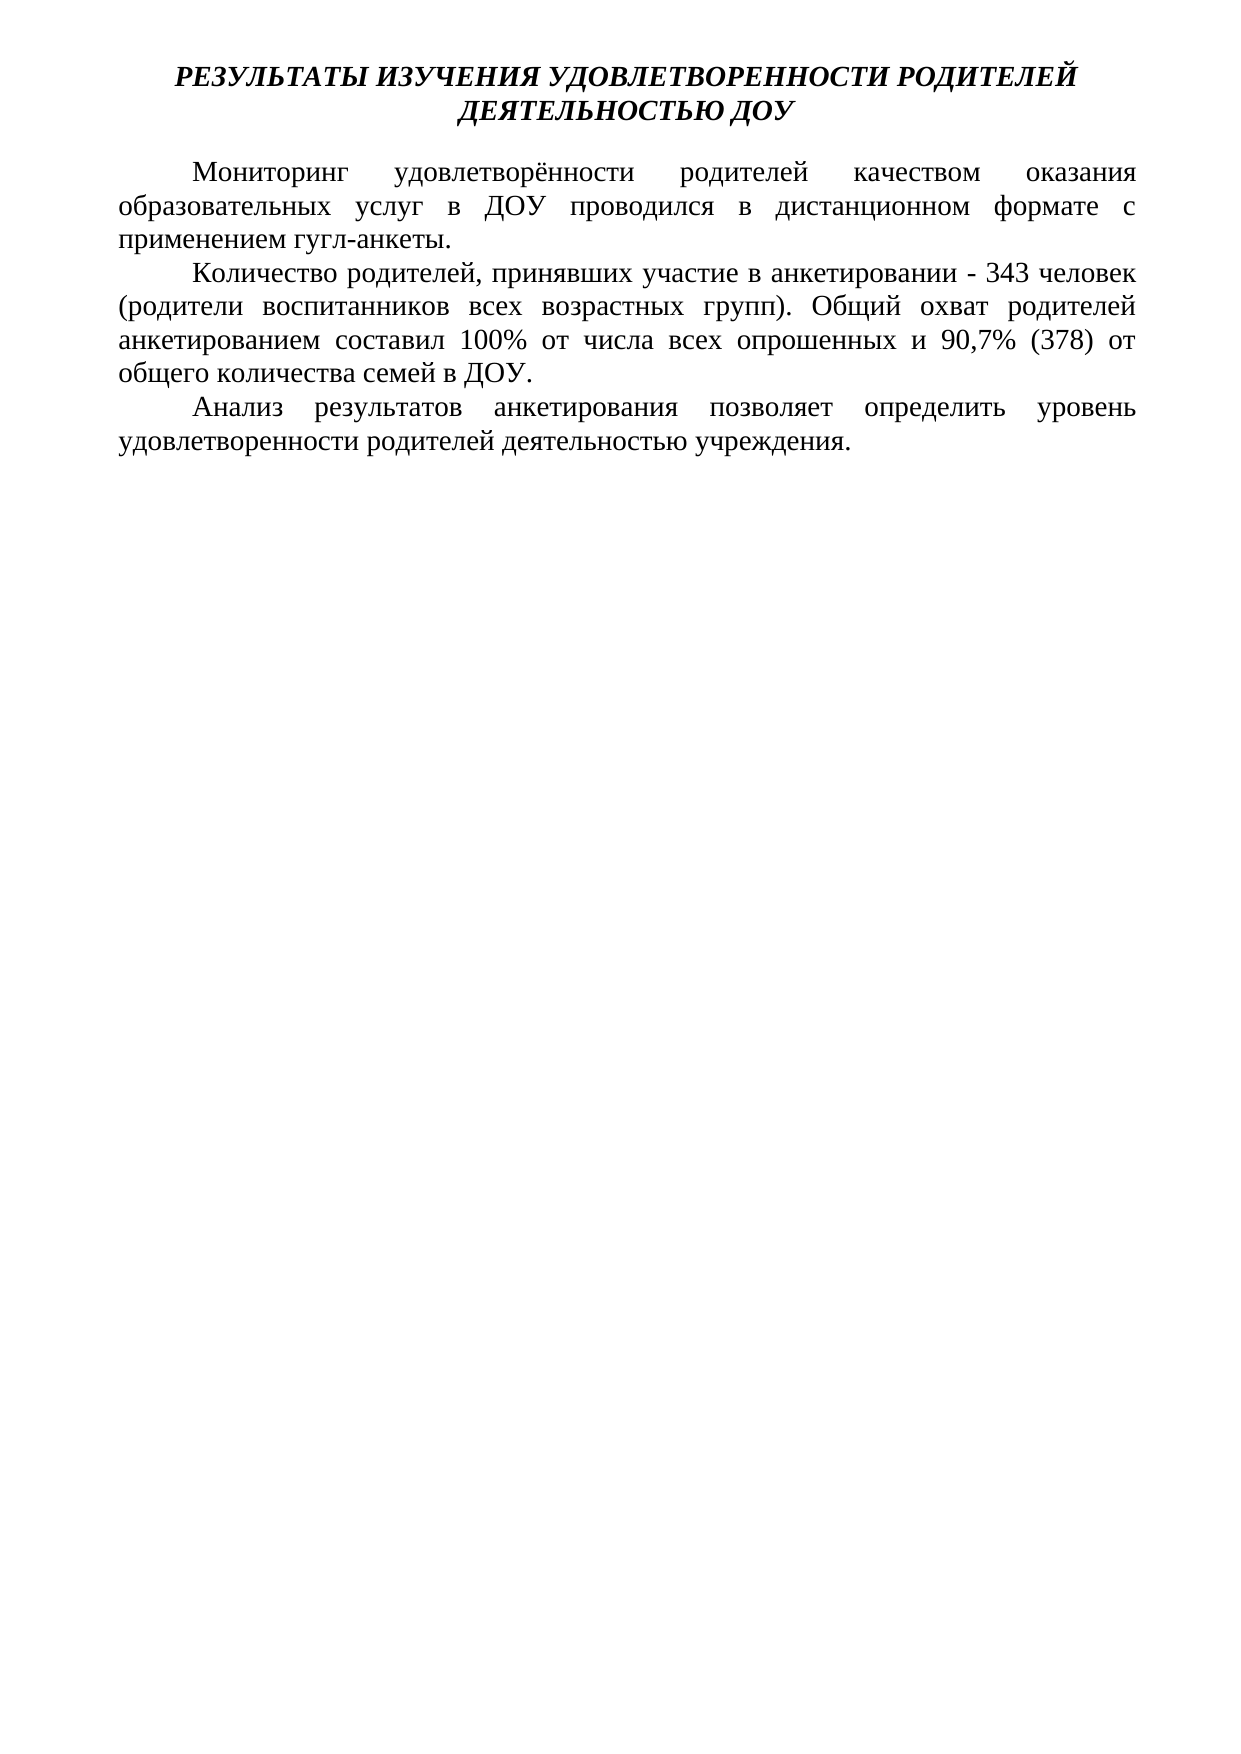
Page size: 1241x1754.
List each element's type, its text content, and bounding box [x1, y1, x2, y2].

text Анализ результатов анкетирования позволяет определить уровень удовлетворенности родителей деятельностью учреждения. [118, 389, 1137, 456]
text РЕЗУЛЬТАТЫ ИЗУЧЕНИЯ УДОВЛЕТВОРЕННОСТИ РОДИТЕЛЕЙ ДЕЯТЕЛЬНОСТЬЮ ДОУ [118, 59, 1137, 126]
text Мониторинг удовлетворённости родителей качеством оказания образовательных услуг в ДОУ проводился в дистанционном формате с применением гугл-анкеты. [118, 154, 1137, 255]
text Количество родителей, принявших участие в анкетировании - 343 человек (родители воспитанников всех возрастных групп). Общий охват родителей анкетированием составил 100% от числа всех опрошенных и 90,7% (378) от общего количества семей в ДОУ. [118, 255, 1137, 389]
